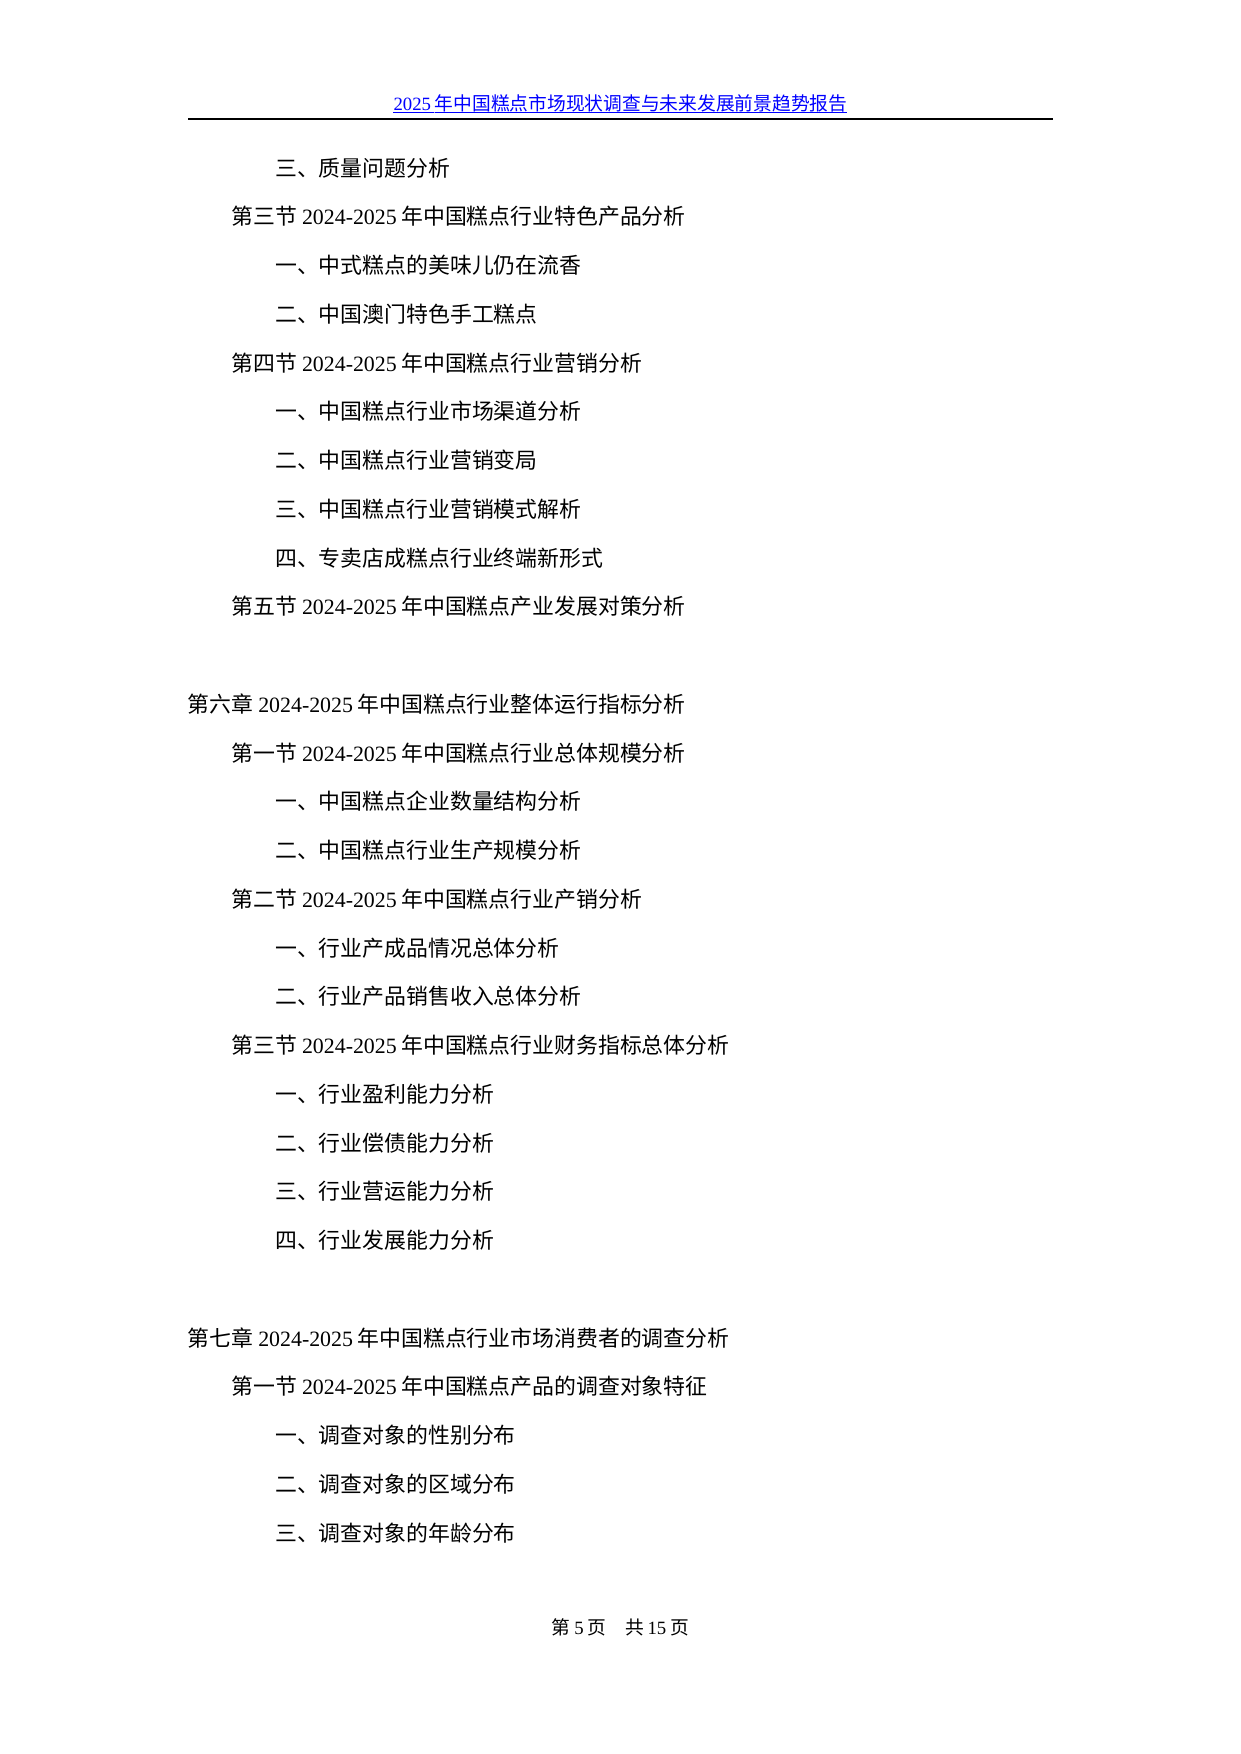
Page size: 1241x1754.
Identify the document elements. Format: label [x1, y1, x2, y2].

text [187, 150, 1053, 1548]
